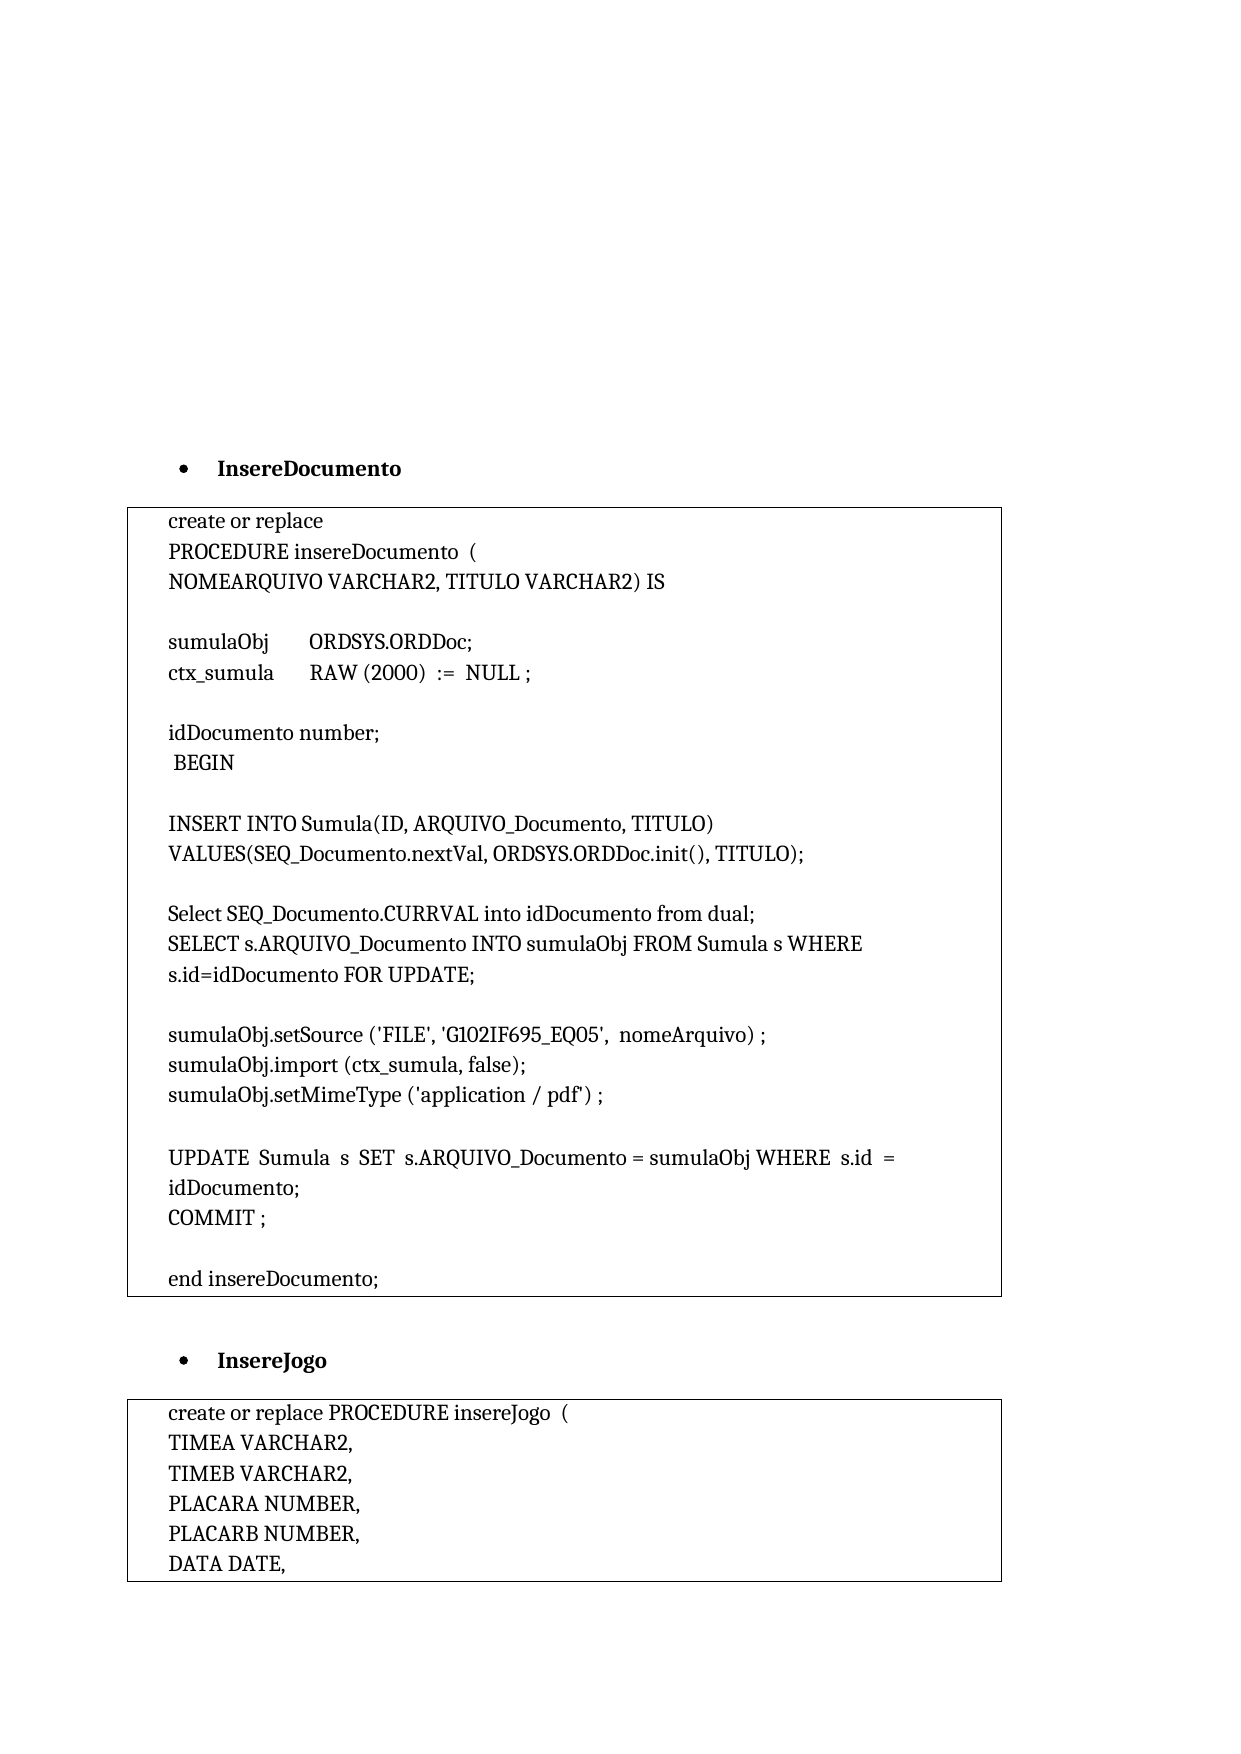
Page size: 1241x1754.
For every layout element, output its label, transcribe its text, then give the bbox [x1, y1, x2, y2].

list InsereJogo [179, 1348, 1128, 1374]
list InsereDocumento [179, 456, 1128, 483]
table_header create or replace PROCEDURE insereDocumento ( NOMEARQUIVO VARCHAR2, TITULO VARCHAR2) IS sumulaObj ORDSYS.ORDDoc; ctx_sumula RAW (2000) := NULL ; idDocumento number; BEGIN INSERT INTO Sumula(ID, ARQUIVO_Documento, TITULO) VALUES(SEQ_Documento.nextVal, ORDSYS.ORDDoc.init(), TITULO); Select SEQ_Documento.CURRVAL into idDocumento from dual; SELECT s.ARQUIVO_Documento INTO sumulaObj FROM Sumula s WHERE s.id=idDocumento FOR UPDATE; sumulaObj.setSource ('FILE', 'G102IF695_EQ05', nomeArquivo) ; sumulaObj.import (ctx_sumula, false); sumulaObj.setMimeType ('application / pdf') ; UPDATE Sumula s SET s.ARQUIVO_Documento = sumulaObj WHERE s.id = idDocumento; COMMIT ; end insereDocumento; [128, 508, 1001, 1296]
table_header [128, 1400, 1001, 1581]
